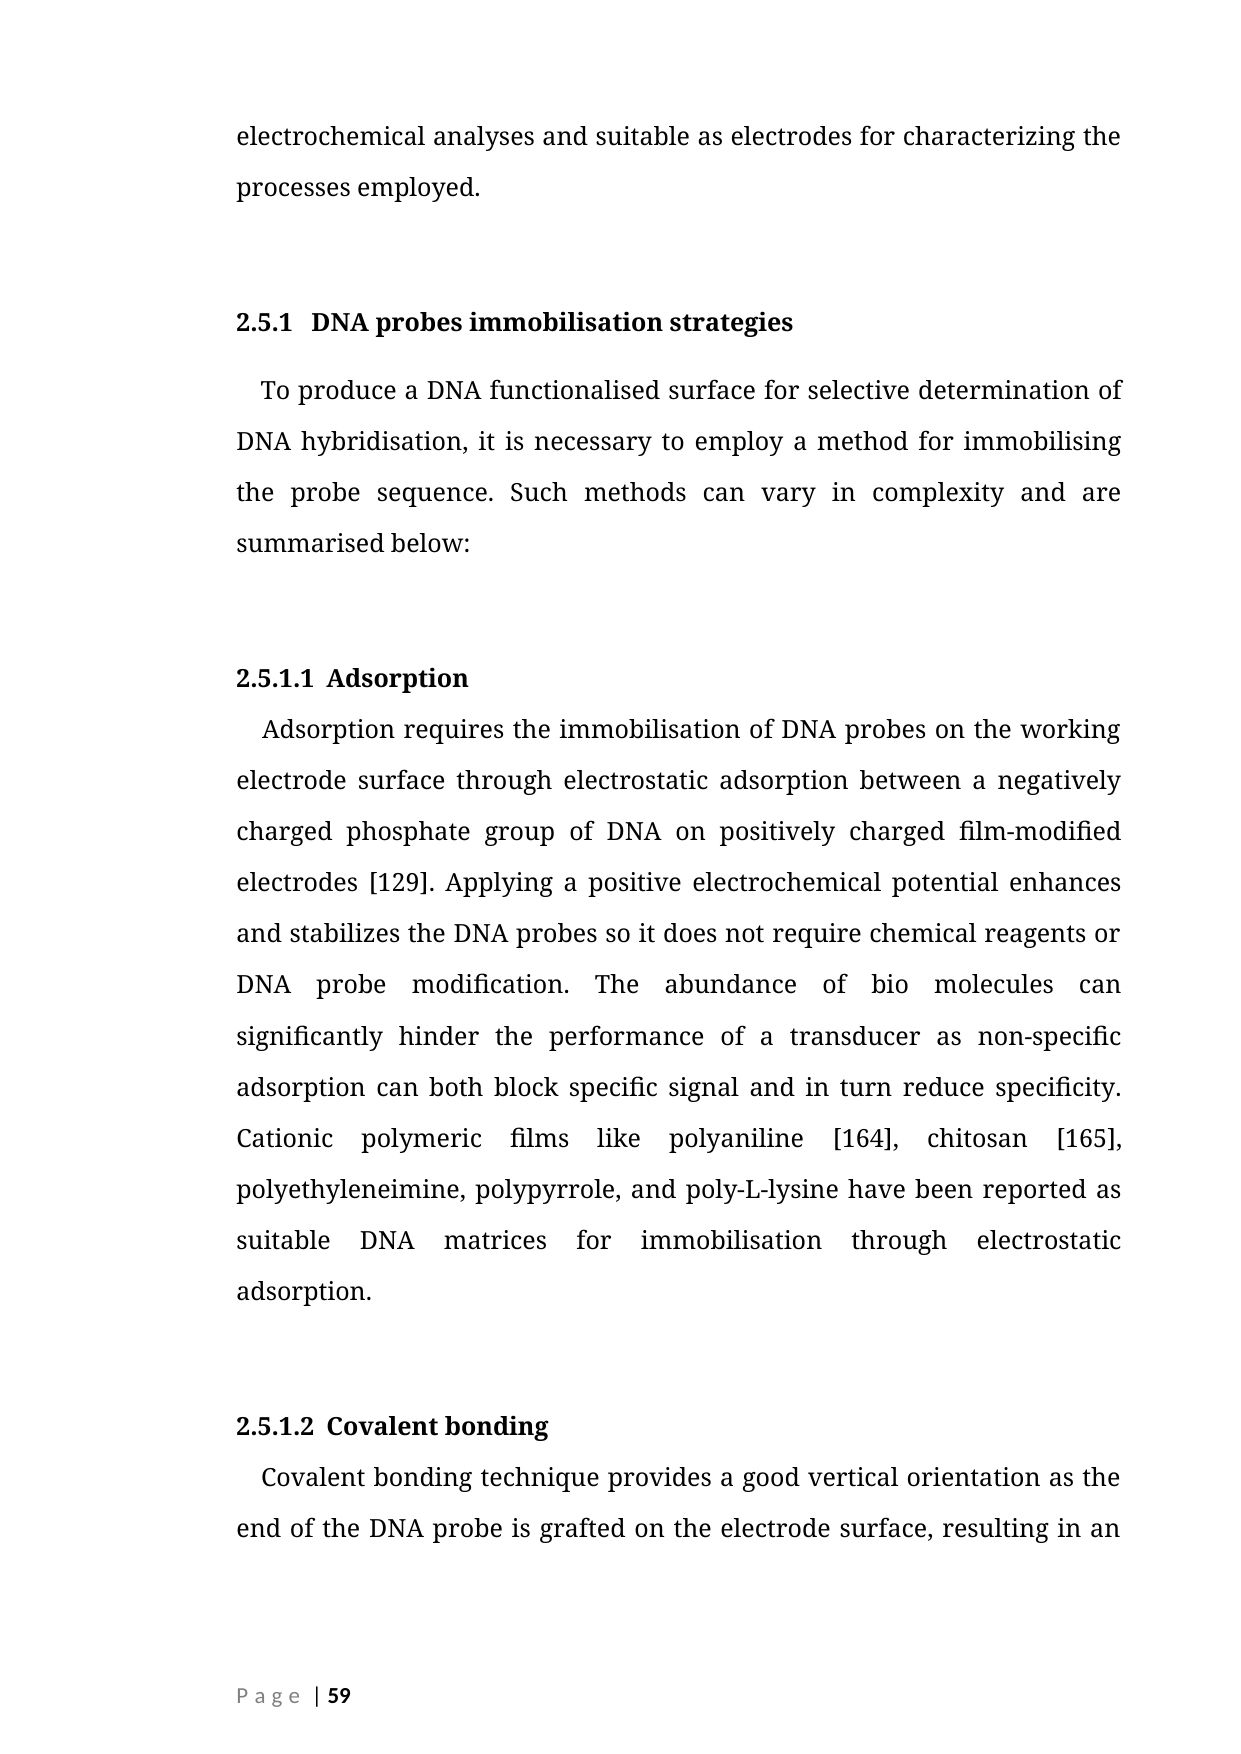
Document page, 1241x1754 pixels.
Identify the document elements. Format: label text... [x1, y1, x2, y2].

subtitle Adsorption [236, 661, 1122, 695]
text Adsorption requires the immobilisation of DNA probes on the working electrode surface through electrostatic adsorption between a negatively charged phosphate group of DNA on positively charged film-modified electrodes [129]. Applying a positive electrochemical potential enhances and stabilizes the DNA probes so it does not require chemical reagents or DNA probe modification. The abundance of bio molecules can significantly hinder the performance of a transducer as non-specific adsorption can both block specific signal and in turn reduce specificity. Cationic polymeric films like polyaniline [164], chitosan [165], polyethyleneimine, polypyrrole, and poly-L-lysine have been reported as suitable DNA matrices for immobilisation through electrostatic adsorption. [236, 712, 1122, 1307]
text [236, 118, 1122, 203]
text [236, 1460, 1122, 1545]
subtitle DNA probes immobilisation strategies [236, 304, 1122, 339]
text To produce a DNA functionalised surface for selective determination of DNA hybridisation, it is necessary to employ a method for immobilising the probe sequence. Such methods can vary in complexity and are summarised below: [236, 372, 1122, 559]
subtitle Covalent bonding [236, 1409, 1122, 1443]
